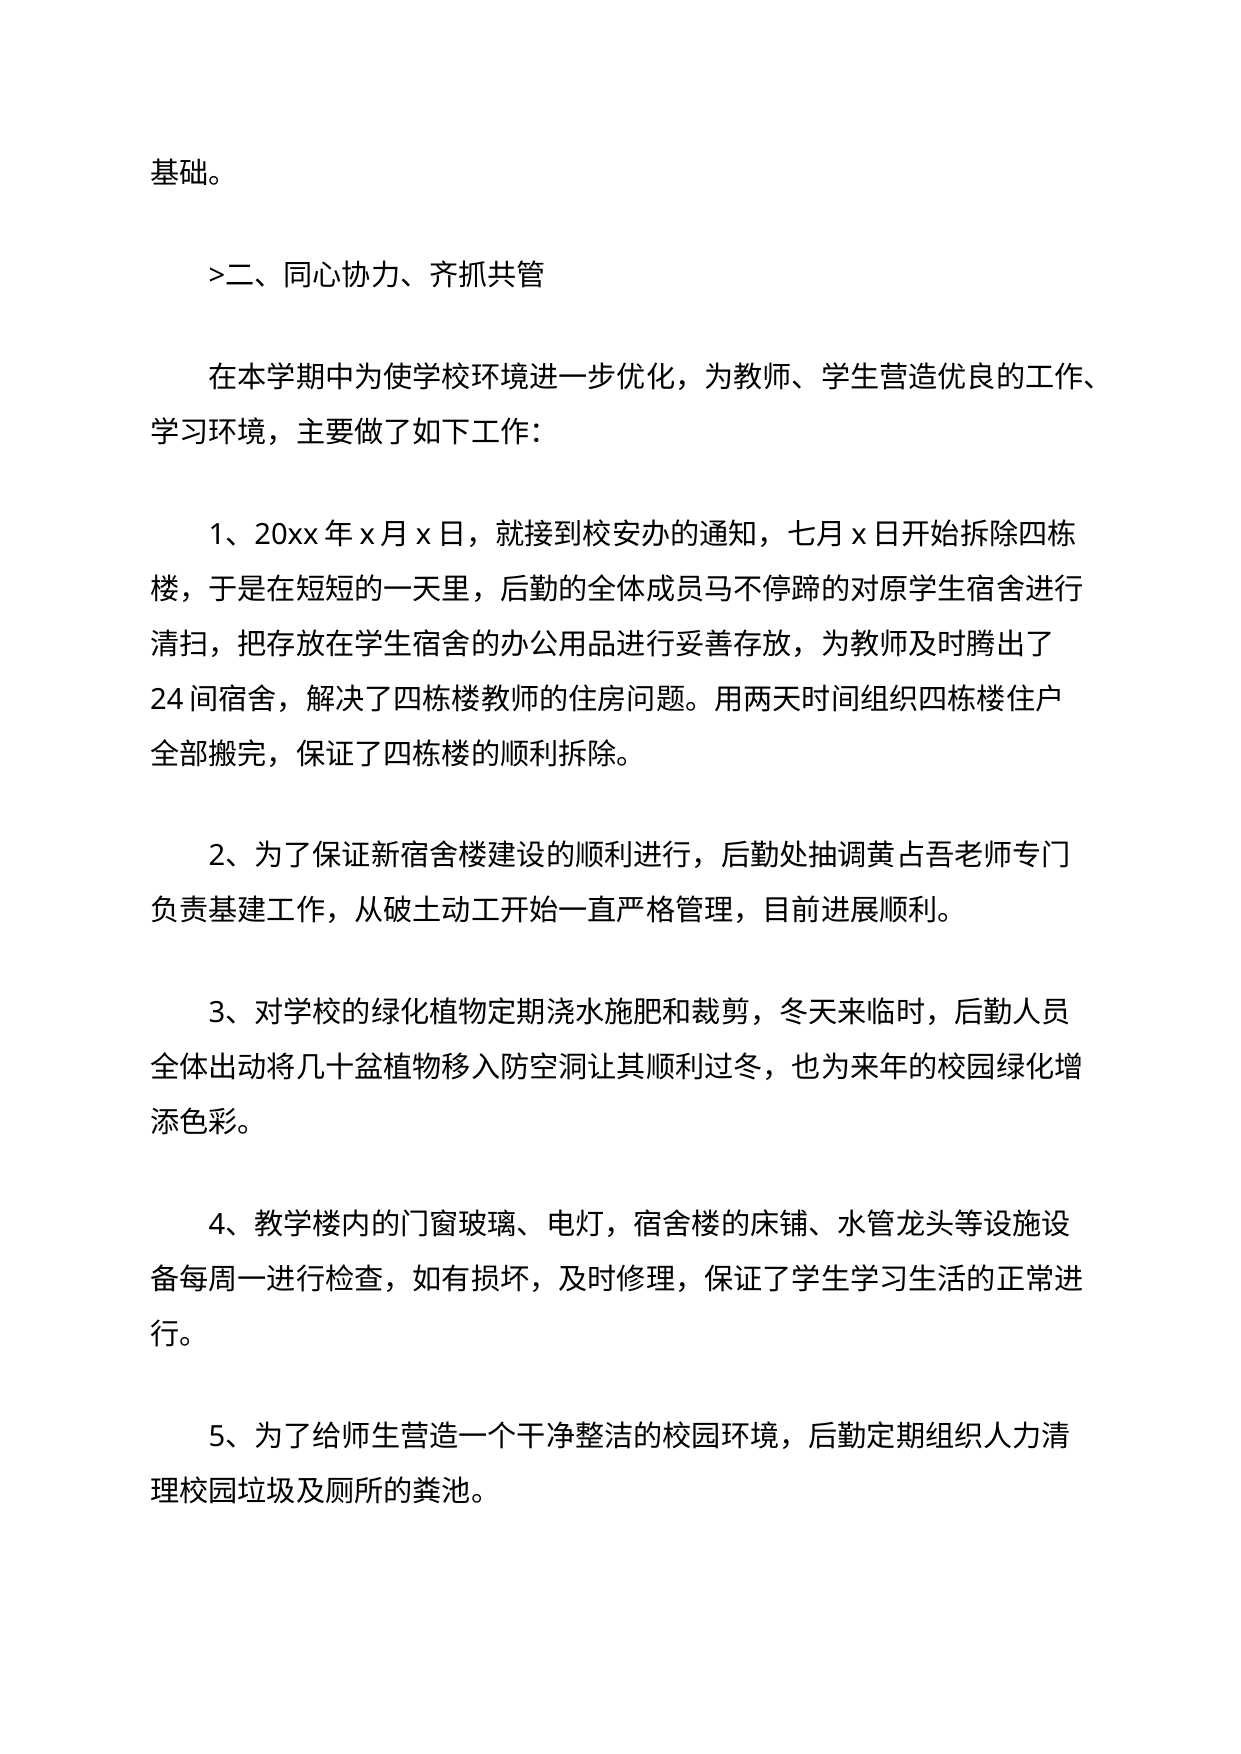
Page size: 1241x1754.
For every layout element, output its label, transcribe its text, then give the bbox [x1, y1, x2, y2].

text 4、教学楼内的门窗玻璃、电灯，宿舍楼的床铺、水管龙头等设施设备每周一进行检查，如有损坏，及时修理，保证了学生学习生活的正常进行。 [150, 1200, 1090, 1353]
text 在本学期中为使学校环境进一步优化，为教师、学生营造优良的工作、学习环境，主要做了如下工作： [150, 354, 1090, 451]
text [150, 150, 1090, 192]
text >二、同心协力、齐抓共管 [150, 252, 1090, 294]
text 3、对学校的绿化植物定期浇水施肥和裁剪，冬天来临时，后勤人员全体出动将几十盆植物移入防空洞让其顺利过冬，也为来年的校园绿化增添色彩。 [150, 989, 1090, 1141]
text 2、为了保证新宿舍楼建设的顺利进行，后勤处抽调黄占吾老师专门负责基建工作，从破土动工开始一直严格管理，目前进展顺利。 [150, 832, 1090, 929]
text 5、为了给师生营造一个干净整洁的校园环境，后勤定期组织人力清理校园垃圾及厕所的粪池。 [150, 1412, 1090, 1509]
text 1、20xx年x月x日，就接到校安办的通知，七月x日开始拆除四栋楼，于是在短短的一天里，后勤的全体成员马不停蹄的对原学生宿舍进行清扫，把存放在学生宿舍的办公用品进行妥善存放，为教师及时腾出了24间宿舍，解决了四栋楼教师的住房问题。用两天时间组织四栋楼住户全部搬完，保证了四栋楼的顺利拆除。 [150, 510, 1090, 772]
